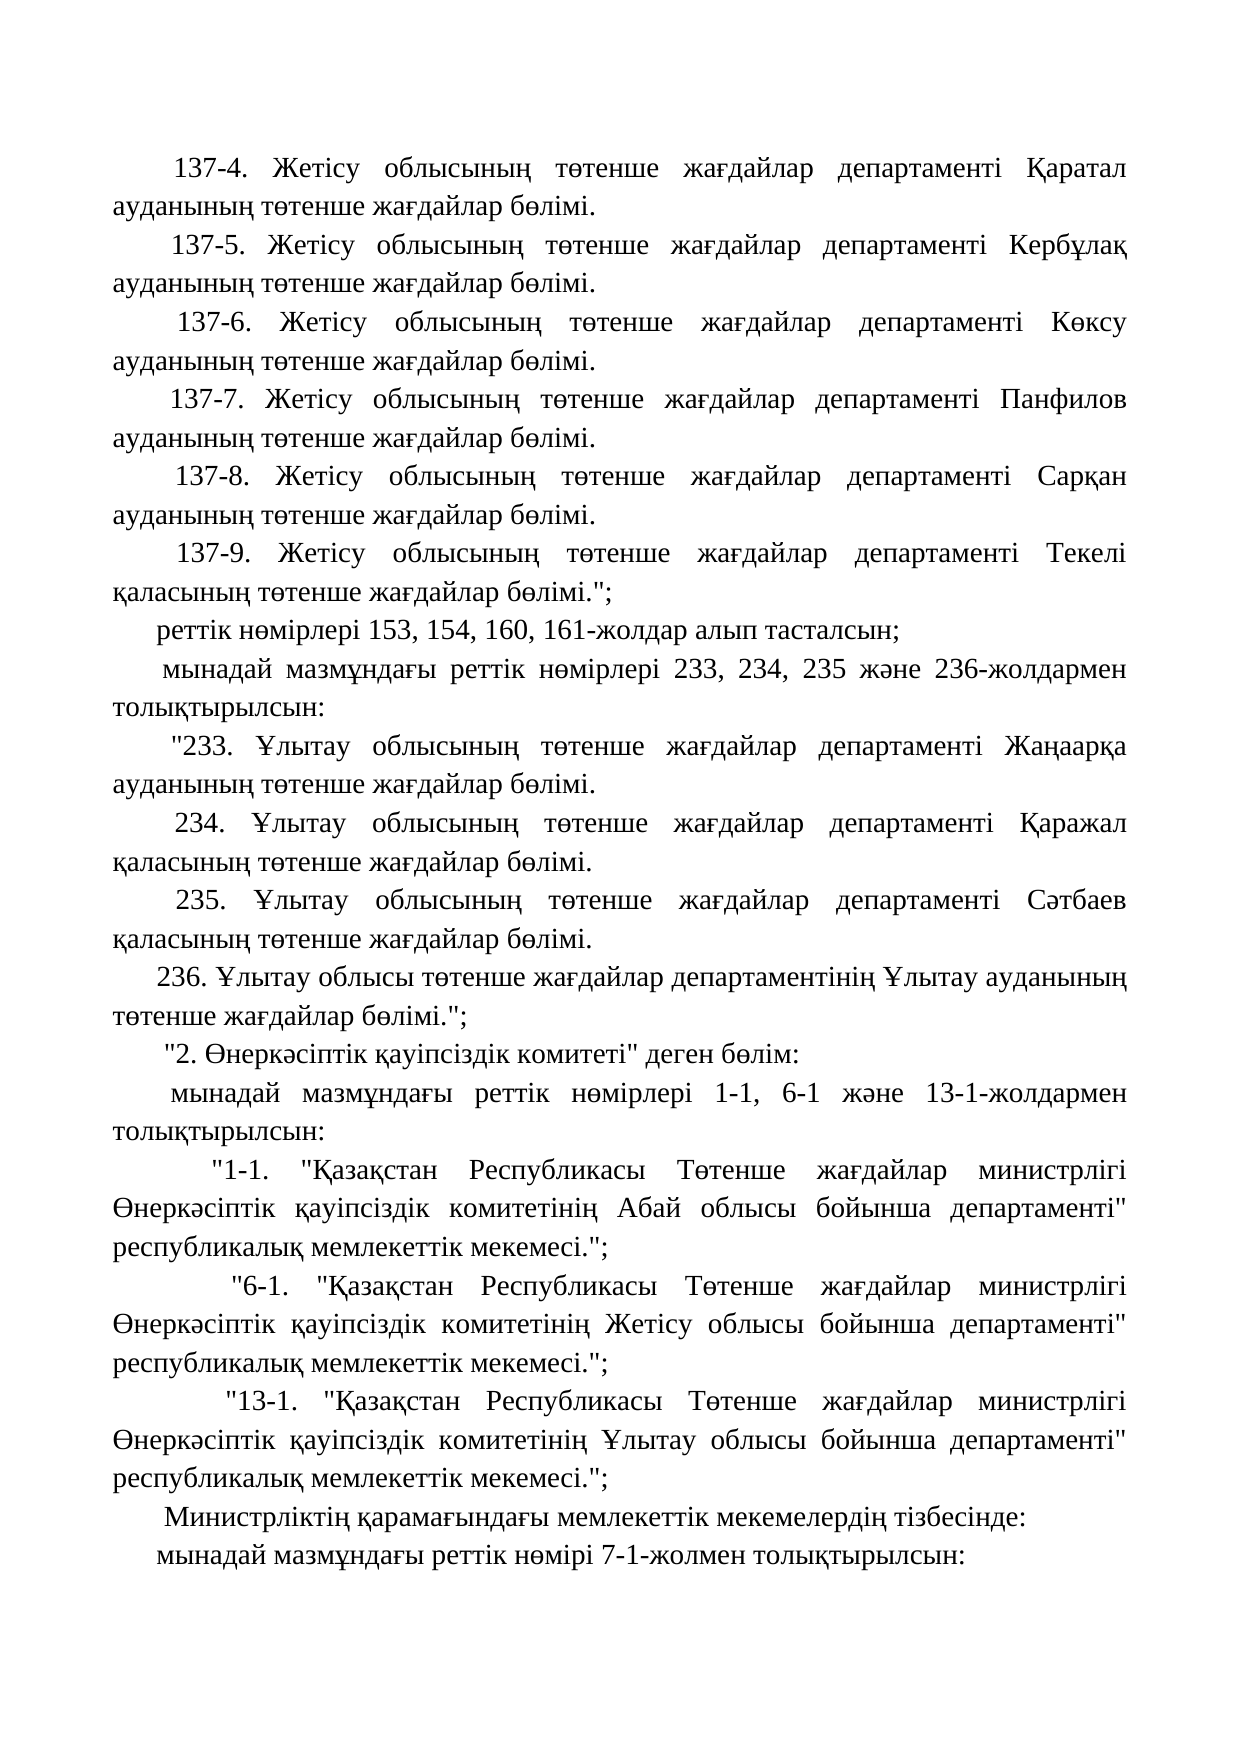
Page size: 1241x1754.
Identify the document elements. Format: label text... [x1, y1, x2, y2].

text 137-7. Жетісу облысының төтенше жағдайлар департаменті Панфилов ауданының төтенше жағдайлар бөлімі. [112, 381, 1128, 453]
text 234. Ұлытау облысының төтенше жағдайлар департаменті Қаражал қаласының төтенше жағдайлар бөлімі. [112, 805, 1128, 877]
text мынадай мазмұндағы реттік нөмірлері 1-1, 6-1 және 13-1-жолдармен толықтырылсын: [112, 1075, 1128, 1147]
text "2. Өнеркәсіптік қауіпсіздік комитеті" деген бөлім: [112, 1036, 1128, 1070]
text Министрліктің қарамағындағы мемлекеттік мекемелердің тізбесінде: [112, 1499, 1128, 1532]
text "13-1. "Қазақстан Республикасы Төтенше жағдайлар министрлігі Өнеркәсіптік қауіпсіздік комитетінің Ұлытау облысы бойынша департаменті" республикалық мемлекеттік мекемесі."; [112, 1383, 1128, 1494]
text 137-5. Жетісу облысының төтенше жағдайлар департаменті Кербұлақ ауданының төтенше жағдайлар бөлімі. [112, 227, 1128, 299]
text 235. Ұлытау облысының төтенше жағдайлар департаменті Сәтбаев қаласының төтенше жағдайлар бөлімі. [112, 882, 1128, 954]
text 137-9. Жетісу облысының төтенше жағдайлар департаменті Текелі қаласының төтенше жағдайлар бөлімі."; [112, 535, 1128, 607]
text "233. Ұлытау облысының төтенше жағдайлар департаменті Жаңаарқа ауданының төтенше жағдайлар бөлімі. [112, 728, 1128, 800]
text мынадай мазмұндағы реттік нөмірі 7-1-жолмен толықтырылсын: [112, 1537, 1128, 1571]
text 236. Ұлытау облысы төтенше жағдайлар департаментінің Ұлытау ауданының төтенше жағдайлар бөлімі."; [112, 959, 1128, 1031]
text "6-1. "Қазақстан Республикасы Төтенше жағдайлар министрлігі Өнеркәсіптік қауіпсіздік комитетінің Жетісу облысы бойынша департаменті" республикалық мемлекеттік мекемесі."; [112, 1268, 1128, 1378]
text 137-6. Жетісу облысының төтенше жағдайлар департаменті Көксу ауданының төтенше жағдайлар бөлімі. [112, 304, 1128, 376]
text 137-8. Жетісу облысының төтенше жағдайлар департаменті Сарқан ауданының төтенше жағдайлар бөлімі. [112, 458, 1128, 530]
text 137-4. Жетісу облысының төтенше жағдайлар департаменті Қаратал ауданының төтенше жағдайлар бөлімі. [112, 150, 1128, 222]
text "1-1. "Қазақстан Республикасы Төтенше жағдайлар министрлігі Өнеркәсіптік қауіпсіздік комитетінің Абай облысы бойынша департаменті" республикалық мемлекеттік мекемесі."; [112, 1152, 1128, 1263]
text реттік нөмірлері 153, 154, 160, 161-жолдар алып тасталсын; [112, 612, 1128, 646]
text мынадай мазмұндағы реттік нөмірлері 233, 234, 235 және 236-жолдармен толықтырылсын: [112, 651, 1128, 723]
